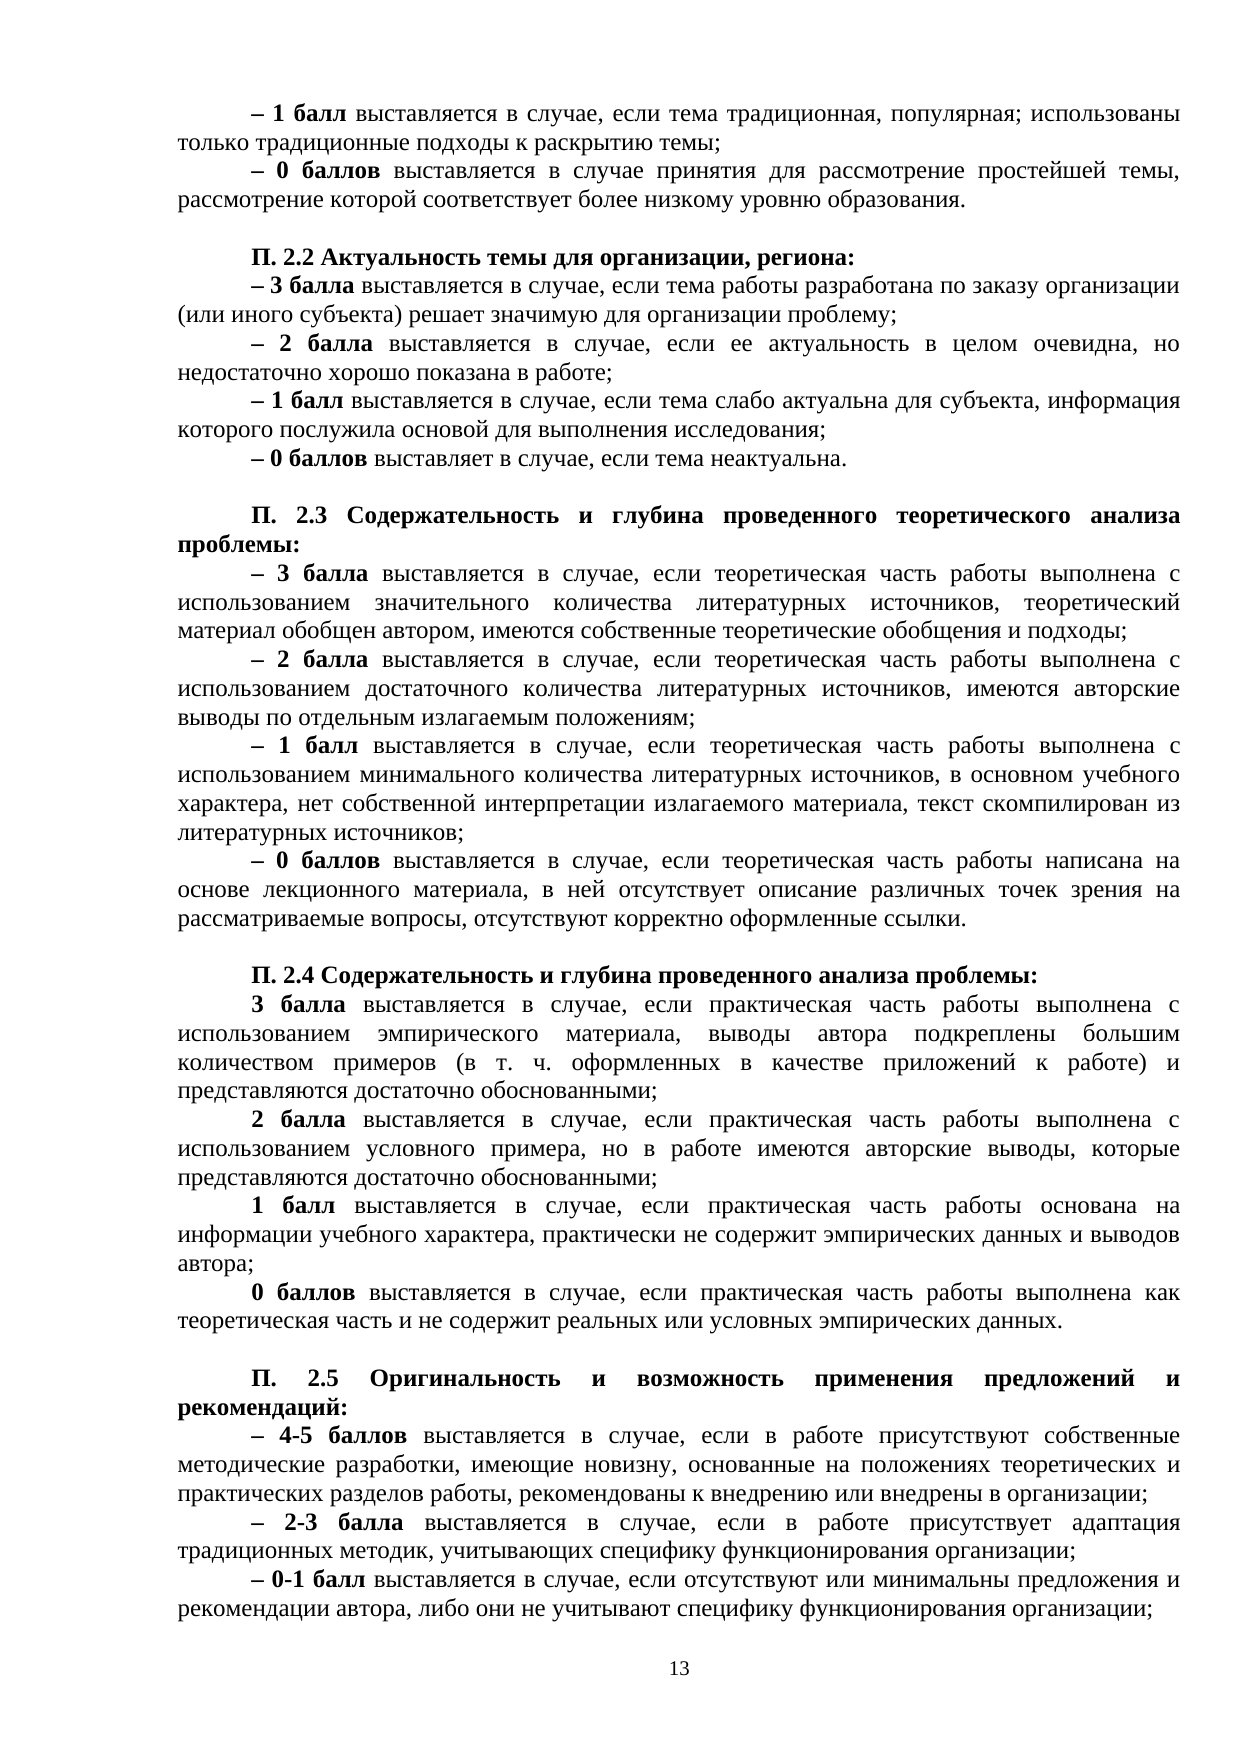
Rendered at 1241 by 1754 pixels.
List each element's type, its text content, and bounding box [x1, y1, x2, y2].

text – 0 баллов выставляет в случае, если тема неактуальна. [177, 443, 1181, 472]
text – 1 балл выставляется в случае, если теоретическая часть работы выполнена с использованием минимального количества литературных источников, в основном учебного характера, нет собственной интерпретации излагаемого материала, текст скомпилирован из литературных источников; [177, 730, 1181, 845]
text – 4-5 баллов выставляется в случае, если в работе присутствуют собственные методические разработки, имеющие новизну, основанные на положениях теоретических и практических разделов работы, рекомендованы к внедрению или внедрены в организации; [177, 1420, 1181, 1507]
text – 2-3 балла выставляется в случае, если в работе присутствует адаптация традиционных методик, учитывающих специфику функционирования организации; [177, 1507, 1181, 1564]
text 1 балл выставляется в случае, если практическая часть работы основана на информации учебного характера, практически не содержит эмпирических данных и выводов автора; [177, 1190, 1181, 1277]
text – 0-1 балл выставляется в случае, если отсутствуют или минимальны предложения и рекомендации автора, либо они не учитывают специфику функционирования организации; [177, 1564, 1181, 1622]
text 0 баллов выставляется в случае, если практическая часть работы выполнена как теоретическая часть и не содержит реальных или условных эмпирических данных. [177, 1277, 1181, 1334]
text – 1 балл выставляется в случае, если тема слабо актуальна для субъекта, информация которого послужила основой для выполнения исследования; [177, 385, 1181, 443]
text – 0 баллов выставляется в случае, если теоретическая часть работы написана на основе лекционного материала, в ней отсутствует описание различных точек зрения на рассматриваемые вопросы, отсутствуют корректно оформленные ссылки. [177, 845, 1181, 932]
text 3 балла выставляется в случае, если практическая часть работы выполнена с использованием эмпирического материала, выводы автора подкреплены большим количеством примеров (в т. ч. оформленных в качестве приложений к работе) и представляются достаточно обоснованными; [177, 989, 1181, 1104]
text П. 2.2 Актуальность темы для организации, региона: [177, 242, 1181, 270]
text 2 балла выставляется в случае, если практическая часть работы выполнена с использованием условного примера, но в работе имеются авторские выводы, которые представляются достаточно обоснованными; [177, 1104, 1181, 1190]
text – 2 балла выставляется в случае, если ее актуальность в целом очевидна, но недостаточно хорошо показана в работе; [177, 328, 1181, 385]
text – 1 балл выставляется в случае, если тема традиционная, популярная; использованы только традиционные подходы к раскрытию темы; [177, 98, 1181, 155]
text П. 2.5 Оригинальность и возможность применения предложений и рекомендаций: [177, 1363, 1181, 1420]
text – 3 балла выставляется в случае, если тема работы разработана по заказу организации (или иного субъекта) решает значимую для организации проблему; [177, 270, 1181, 328]
text – 2 балла выставляется в случае, если теоретическая часть работы выполнена с использованием достаточного количества литературных источников, имеются авторские выводы по отдельным излагаемым положениям; [177, 644, 1181, 730]
text П. 2.3 Содержательность и глубина проведенного теоретического анализа проблемы: [177, 500, 1181, 558]
text – 0 баллов выставляется в случае принятия для рассмотрение простейшей темы, рассмотрение которой соответствует более низкому уровню образования. [177, 155, 1181, 213]
text – 3 балла выставляется в случае, если теоретическая часть работы выполнена с использованием значительного количества литературных источников, теоретический материал обобщен автором, имеются собственные теоретические обобщения и подходы; [177, 558, 1181, 644]
text П. 2.4 Содержательность и глубина проведенного анализа проблемы: [177, 960, 1181, 989]
